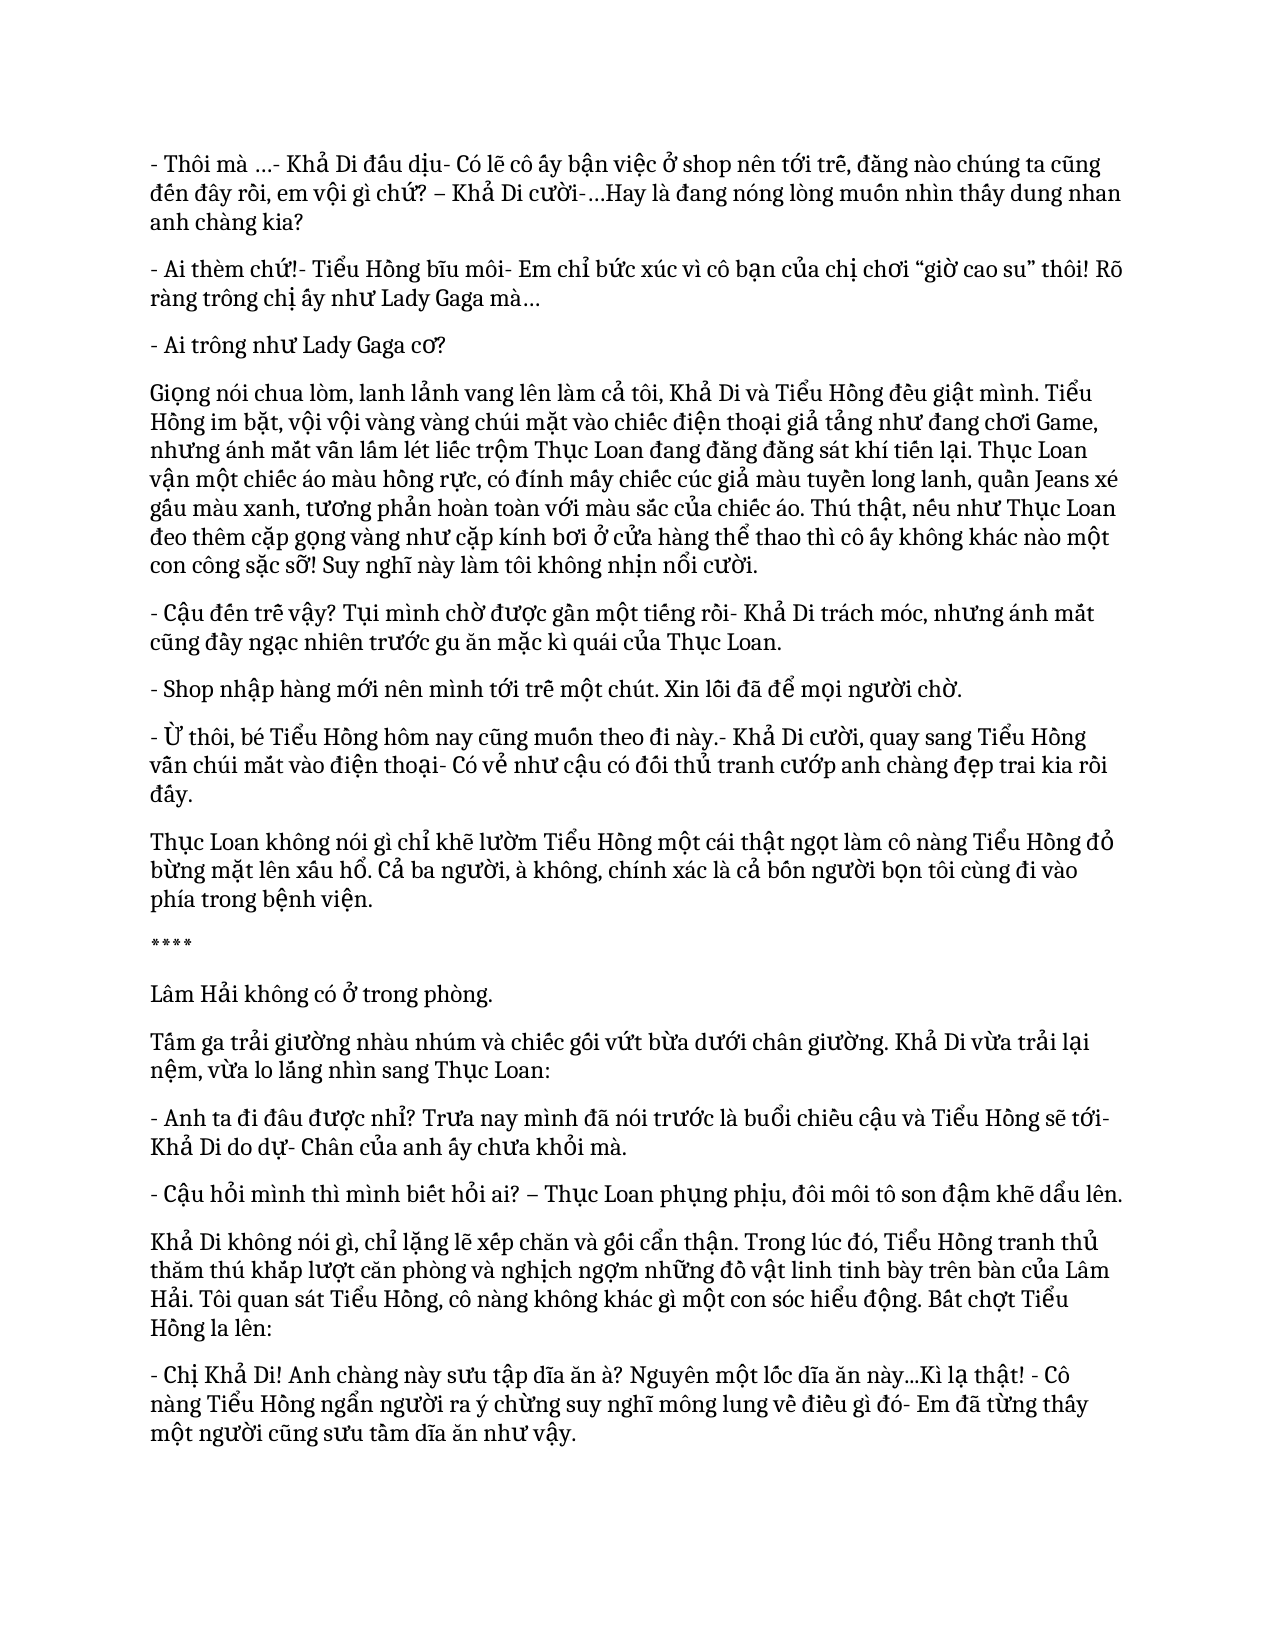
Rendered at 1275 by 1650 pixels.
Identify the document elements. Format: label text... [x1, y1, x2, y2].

text Giọng nói chua lòm, lanh lảnh vang lên làm cả tôi, Khả Di và Tiểu Hồng đều giật mình. Tiểu Hồng im bặt, vội vội vàng vàng chúi mặt vào chiếc điện thoại giả tảng như đang chơi Game, nhưng ánh mắt vẫn lấm lét liếc trộm Thục Loan đang đằng đằng sát khí tiến lại. Thục Loan vận một chiếc áo màu hồng rực, có đính mấy chiếc cúc giả màu tuyền long lanh, quần Jeans xé gấu màu xanh, tương phản hoàn toàn với màu sắc của chiếc áo. Thú thật, nếu như Thục Loan đeo thêm cặp gọng vàng như cặp kính bơi ở cửa hàng thể thao thì cô ấy không khác nào một con công sặc sỡ! Suy nghĩ này làm tôi không nhịn nổi cười. [150, 379, 1125, 580]
text - Ai thèm chứ!- Tiểu Hồng bĩu môi- Em chỉ bức xúc vì cô bạn của chị chơi “giờ cao su” thôi! Rõ ràng trông chị ấy như Lady Gaga mà… [150, 255, 1125, 312]
text - Shop nhập hàng mới nên mình tới trễ một chút. Xin lỗi đã để mọi người chờ. [150, 675, 1125, 704]
text Thục Loan không nói gì chỉ khẽ lườm Tiểu Hồng một cái thật ngọt làm cô nàng Tiểu Hồng đỏ bừng mặt lên xấu hổ. Cả ba người, à không, chính xác là cả bốn người bọn tôi cùng đi vào phía trong bệnh viện. [150, 827, 1125, 914]
text - Ừ thôi, bé Tiểu Hồng hôm nay cũng muốn theo đi này.- Khả Di cười, quay sang Tiểu Hồng vẫn chúi mắt vào điện thoại- Có vẻ như cậu có đối thủ tranh cướp anh chàng đẹp trai kia rồi đấy. [150, 722, 1125, 809]
text **** [150, 932, 1125, 961]
text - Cậu hỏi mình thì mình biết hỏi ai? – Thục Loan phụng phịu, đôi môi tô son đậm khẽ dẩu lên. [150, 1180, 1125, 1209]
text - Thôi mà …- Khả Di đấu dịu- Có lẽ cô ấy bận việc ở shop nên tới trễ, đằng nào chúng ta cũng đến đây rồi, em vội gì chứ? – Khả Di cười-…Hay là đang nóng lòng muốn nhìn thấy dung nhan anh chàng kia? [150, 150, 1125, 236]
text - Chị Khả Di! Anh chàng này sưu tập dĩa ăn à? Nguyên một lốc dĩa ăn này...Kì lạ thật! - Cô nàng Tiểu Hồng ngẩn người ra ý chừng suy nghĩ mông lung về điều gì đó- Em đã từng thấy một người cũng sưu tầm dĩa ăn như vậy. [150, 1361, 1125, 1447]
text - Ai trông như Lady Gaga cơ? [150, 331, 1125, 360]
text Khả Di không nói gì, chỉ lặng lẽ xếp chăn và gối cẩn thận. Trong lúc đó, Tiểu Hồng tranh thủ thăm thú khắp lượt căn phòng và nghịch ngợm những đồ vật linh tinh bày trên bàn của Lâm Hải. Tôi quan sát Tiểu Hồng, cô nàng không khác gì một con sóc hiểu động. Bất chợt Tiểu Hồng la lên: [150, 1227, 1125, 1342]
text Tấm ga trải giường nhàu nhúm và chiếc gối vứt bừa dưới chân giường. Khả Di vừa trải lại nệm, vừa lo lắng nhìn sang Thục Loan: [150, 1027, 1125, 1085]
text Lâm Hải không có ở trong phòng. [150, 980, 1125, 1009]
text - Anh ta đi đâu được nhỉ? Trưa nay mình đã nói trước là buổi chiều cậu và Tiểu Hồng sẽ tới- Khả Di do dự- Chân của anh ấy chưa khỏi mà. [150, 1104, 1125, 1161]
text - Cậu đến trễ vậy? Tụi mình chờ được gần một tiếng rồi- Khả Di trách móc, nhưng ánh mắt cũng đầy ngạc nhiên trước gu ăn mặc kì quái của Thục Loan. [150, 599, 1125, 656]
